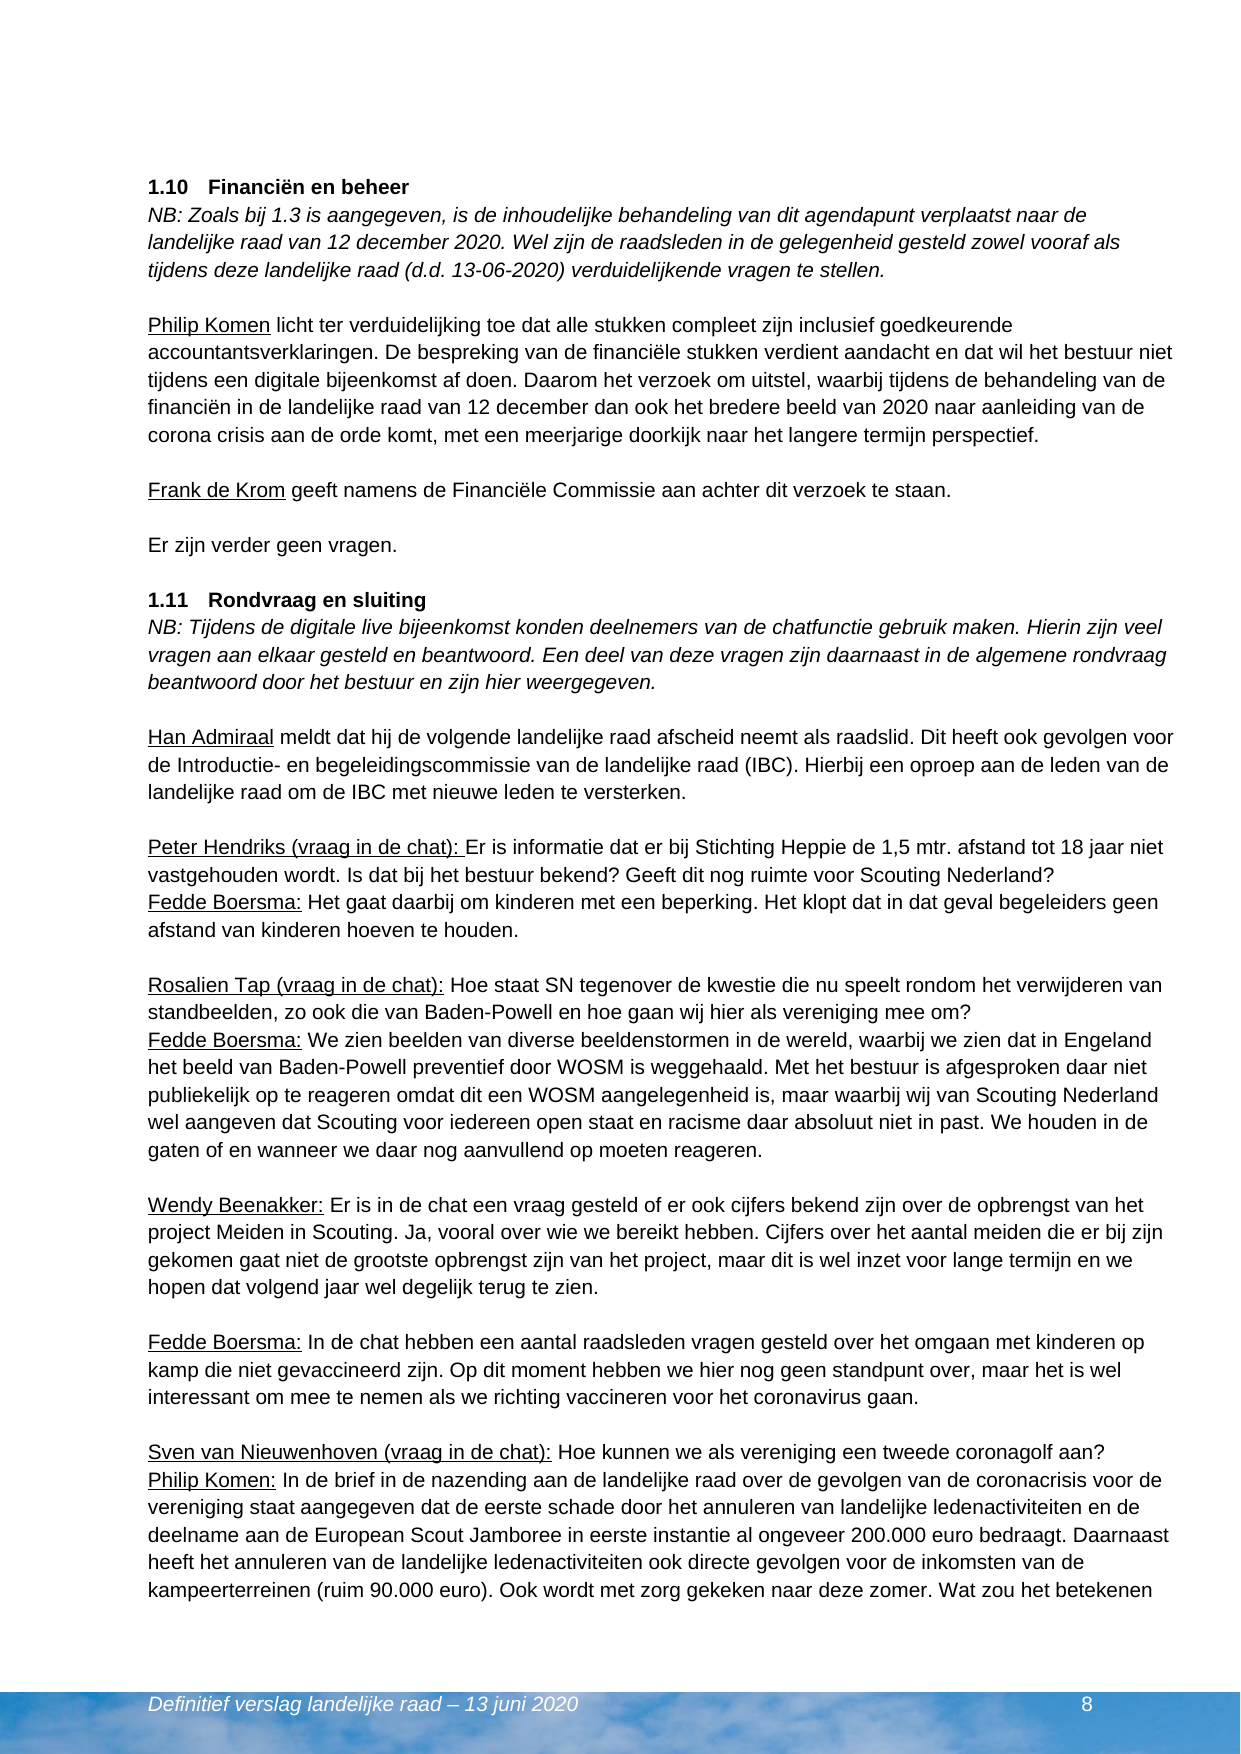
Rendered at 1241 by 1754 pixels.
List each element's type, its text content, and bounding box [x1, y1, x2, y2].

text Rosalien Tap (vraag in de chat): Hoe staat SN tegenover de kwestie die nu speelt rondom het verwijderen van standbeelden, zo ook die van Baden-Powell en hoe gaan wij hier als vereniging mee om? Fedde Boersma: We zien beelden van diverse beeldenstormen in de wereld, waarbij we zien dat in Engeland het beeld van Baden-Powell preventief door WOSM is weggehaald. Met het bestuur is afgesproken daar niet publiekelijk op te reageren omdat dit een WOSM aangelegenheid is, maar waarbij wij van Scouting Nederland wel aangeven dat Scouting voor iedereen open staat en racisme daar absoluut niet in past. We houden in de gaten of en wanneer we daar nog aanvullend op moeten reageren. [148, 973, 1181, 1162]
text Han Admiraal meldt dat hij de volgende landelijke raad afscheid neemt als raadslid. Dit heeft ook gevolgen voor de Introductie- en begeleidingscommissie van de landelijke raad (IBC). Hierbij een oproep aan de leden van de landelijke raad om de IBC met nieuwe leden te versterken. [148, 725, 1181, 804]
text Er zijn verder geen vragen. [148, 533, 1181, 557]
text Wendy Beenakker: Er is in de chat een vraag gesteld of er ook cijfers bekend zijn over de opbrengst van het project Meiden in Scouting. Ja, vooral over wie we bereikt hebben. Cijfers over het aantal meiden die er bij zijn gekomen gaat niet de grootste opbrengst zijn van het project, maar dit is wel inzet voor lange termijn en we hopen dat volgend jaar wel degelijk terug te zien. [148, 1193, 1181, 1299]
text Philip Komen licht ter verduidelijking toe dat alle stukken compleet zijn inclusief goedkeurende accountantsverklaringen. De bespreking van de financiële stukken verdient aandacht en dat wil het bestuur niet tijdens een digitale bijeenkomst af doen. Daarom het verzoek om uitstel, waarbij tijdens de behandeling van de financiën in de landelijke raad van 12 december dan ook het bredere beeld van 2020 naar aanleiding van de corona crisis aan de orde komt, met een meerjarige doorkijk naar het langere termijn perspectief. [148, 313, 1181, 447]
text Peter Hendriks (vraag in de chat): Er is informatie dat er bij Stichting Heppie de 1,5 mtr. afstand tot 18 jaar niet vastgehouden wordt. Is dat bij het bestuur bekend? Geeft dit nog ruimte voor Scouting Nederland? Fedde Boersma: Het gaat daarbij om kinderen met een beperking. Het klopt dat in dat geval begeleiders geen afstand van kinderen hoeven te houden. [148, 835, 1181, 942]
text Fedde Boersma: In de chat hebben een aantal raadsleden vragen gesteld over het omgaan met kinderen op kamp die niet gevaccineerd zijn. Op dit moment hebben we hier nog geen standpunt over, maar het is wel interessant om mee te nemen als we richting vaccineren voor het coronavirus gaan. [148, 1330, 1181, 1409]
subtitle Financiën en beheer [148, 175, 1181, 199]
text Sven van Nieuwenhoven (vraag in de chat): Hoe kunnen we als vereniging een tweede coronagolf aan? [148, 1440, 1181, 1464]
text NB: Tijdens de digitale live bijeenkomst konden deelnemers van de chatfunctie gebruik maken. Hierin zijn veel vragen aan elkaar gesteld en beantwoord. Een deel van deze vragen zijn daarnaast in de algemene rondvraag beantwoord door het bestuur en zijn hier weergegeven. [148, 615, 1181, 694]
subtitle Rondvraag en sluiting [148, 588, 1181, 612]
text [148, 1468, 1181, 1602]
text Frank de Krom geeft namens de Financiële Commissie aan achter dit verzoek te staan. [148, 478, 1181, 502]
picture [0, 1692, 1241, 1754]
text NB: Zoals bij 1.3 is aangegeven, is de inhoudelijke behandeling van dit agendapunt verplaatst naar de landelijke raad van 12 december 2020. Wel zijn de raadsleden in de gelegenheid gesteld zowel vooraf als tijdens deze landelijke raad (d.d. 13-06-2020) verduidelijkende vragen te stellen. [148, 203, 1181, 282]
